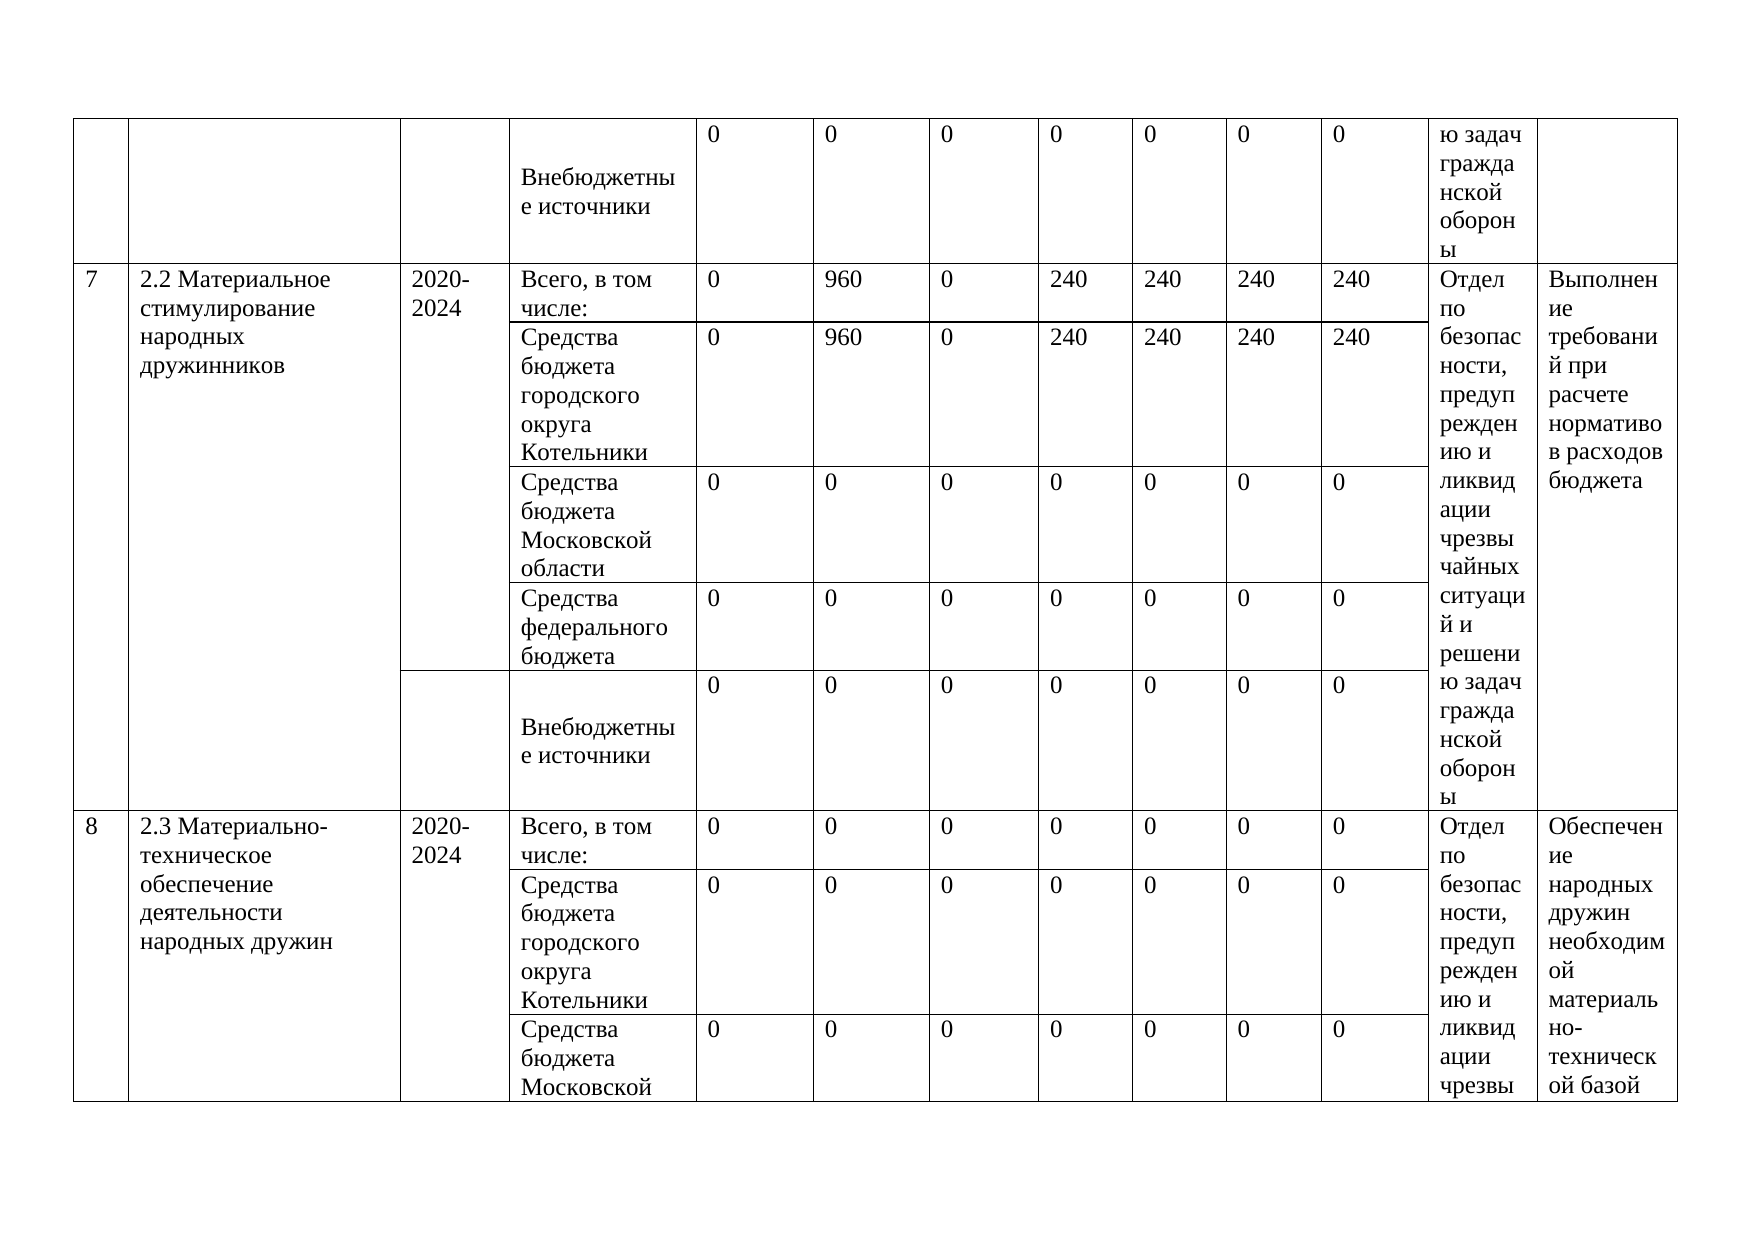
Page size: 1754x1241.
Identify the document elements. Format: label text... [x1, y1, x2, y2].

table_cell 2020-2024 [401, 811, 509, 1101]
table_cell 0 [814, 1015, 929, 1101]
table_cell 0 [1039, 671, 1132, 810]
table_cell 8 [74, 811, 128, 1101]
table_cell 240 [1133, 323, 1226, 466]
table_cell 0 [814, 671, 929, 810]
table_cell 0 [930, 671, 1038, 810]
table_cell 0 [930, 467, 1038, 582]
table_cell 0 [1039, 811, 1132, 869]
table_cell 0 [697, 264, 813, 321]
table_cell Внебюджетные источники [510, 671, 696, 810]
table_cell 0 [1133, 119, 1226, 263]
table_cell 0 [1322, 583, 1428, 669]
table_cell Всего, в том числе: [510, 264, 696, 321]
table_cell 0 [697, 119, 813, 263]
table_cell 0 [1133, 811, 1226, 869]
table_cell Отдел по безопасности, предупреждению и ликвидации чрезвычайных ситуаций и решению задач гражданской обороны [1429, 811, 1537, 1101]
table_cell 0 [1039, 583, 1132, 669]
table_cell 0 [1039, 870, 1132, 1013]
table_cell 0 [930, 264, 1038, 321]
table_cell Всего, в том числе: [510, 811, 696, 869]
table_cell 0 [697, 811, 813, 869]
table_cell 240 [1227, 264, 1321, 321]
table_cell 240 [1039, 323, 1132, 466]
table_cell 0 [1322, 467, 1428, 582]
table_cell 0 [814, 811, 929, 869]
table_cell 0 [1039, 1015, 1132, 1101]
table_cell 0 [814, 583, 929, 669]
table_cell 2020-2024 [401, 264, 509, 669]
table_cell 960 [814, 264, 929, 321]
table_cell 960 [814, 323, 929, 466]
table_cell 0 [1133, 583, 1226, 669]
table_cell 0 [697, 583, 813, 669]
table_cell 0 [1039, 467, 1132, 582]
table_cell 0 [697, 1015, 813, 1101]
table_cell 0 [814, 119, 929, 263]
table_cell 0 [697, 467, 813, 582]
table_cell 0 [1322, 671, 1428, 810]
table_cell 0 [1227, 1015, 1321, 1101]
table_cell 0 [1322, 119, 1428, 263]
table_cell 0 [930, 119, 1038, 263]
table_cell 0 [1227, 671, 1321, 810]
table_cell Выполнение требований при расчете нормативов расходов бюджета [1538, 264, 1677, 810]
table_cell 7 [74, 264, 128, 810]
table_cell 240 [1039, 264, 1132, 321]
table_cell 0 [814, 467, 929, 582]
table_cell 240 [1133, 264, 1226, 321]
table_cell 0 [930, 583, 1038, 669]
table_cell 0 [1133, 870, 1226, 1013]
table_cell 2.3 Материально-техническое обеспечение деятельности народных дружин [129, 811, 400, 1101]
table_cell Обеспечение народных дружин необходимой материально-технической базой [1538, 811, 1677, 1101]
table_cell 0 [1322, 870, 1428, 1013]
table_cell 0 [1133, 671, 1226, 810]
table_cell [401, 671, 509, 810]
table_cell 240 [1322, 264, 1428, 321]
table_cell 0 [1322, 811, 1428, 869]
table_cell 240 [1227, 323, 1321, 466]
table_cell 0 [1227, 870, 1321, 1013]
table_cell 0 [930, 1015, 1038, 1101]
table_cell 2.2 Материальное стимулирование народных дружинников [129, 264, 400, 810]
table_cell 0 [1133, 467, 1226, 582]
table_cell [510, 1015, 696, 1101]
table_cell 0 [930, 811, 1038, 869]
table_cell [1429, 264, 1537, 810]
table_cell 0 [1133, 1015, 1226, 1101]
table_cell Средства бюджета городского округа Котельники [510, 870, 696, 1013]
table_cell Средства бюджета Московской области [510, 467, 696, 582]
table_cell 0 [1227, 583, 1321, 669]
table_cell 0 [1227, 811, 1321, 869]
table_cell 0 [697, 323, 813, 466]
table_cell Внебюджетные источники [510, 119, 696, 263]
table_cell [510, 323, 696, 466]
table_cell 0 [930, 870, 1038, 1013]
table_cell Средства федерального бюджета [510, 583, 696, 669]
table_cell 0 [1227, 467, 1321, 582]
table_cell 0 [930, 323, 1038, 466]
table_cell 0 [697, 671, 813, 810]
table_cell 0 [1322, 1015, 1428, 1101]
table_cell 0 [814, 870, 929, 1013]
table_cell 0 [1039, 119, 1132, 263]
table_cell 0 [1227, 119, 1321, 263]
table_cell 240 [1322, 323, 1428, 466]
table_cell 0 [697, 870, 813, 1013]
